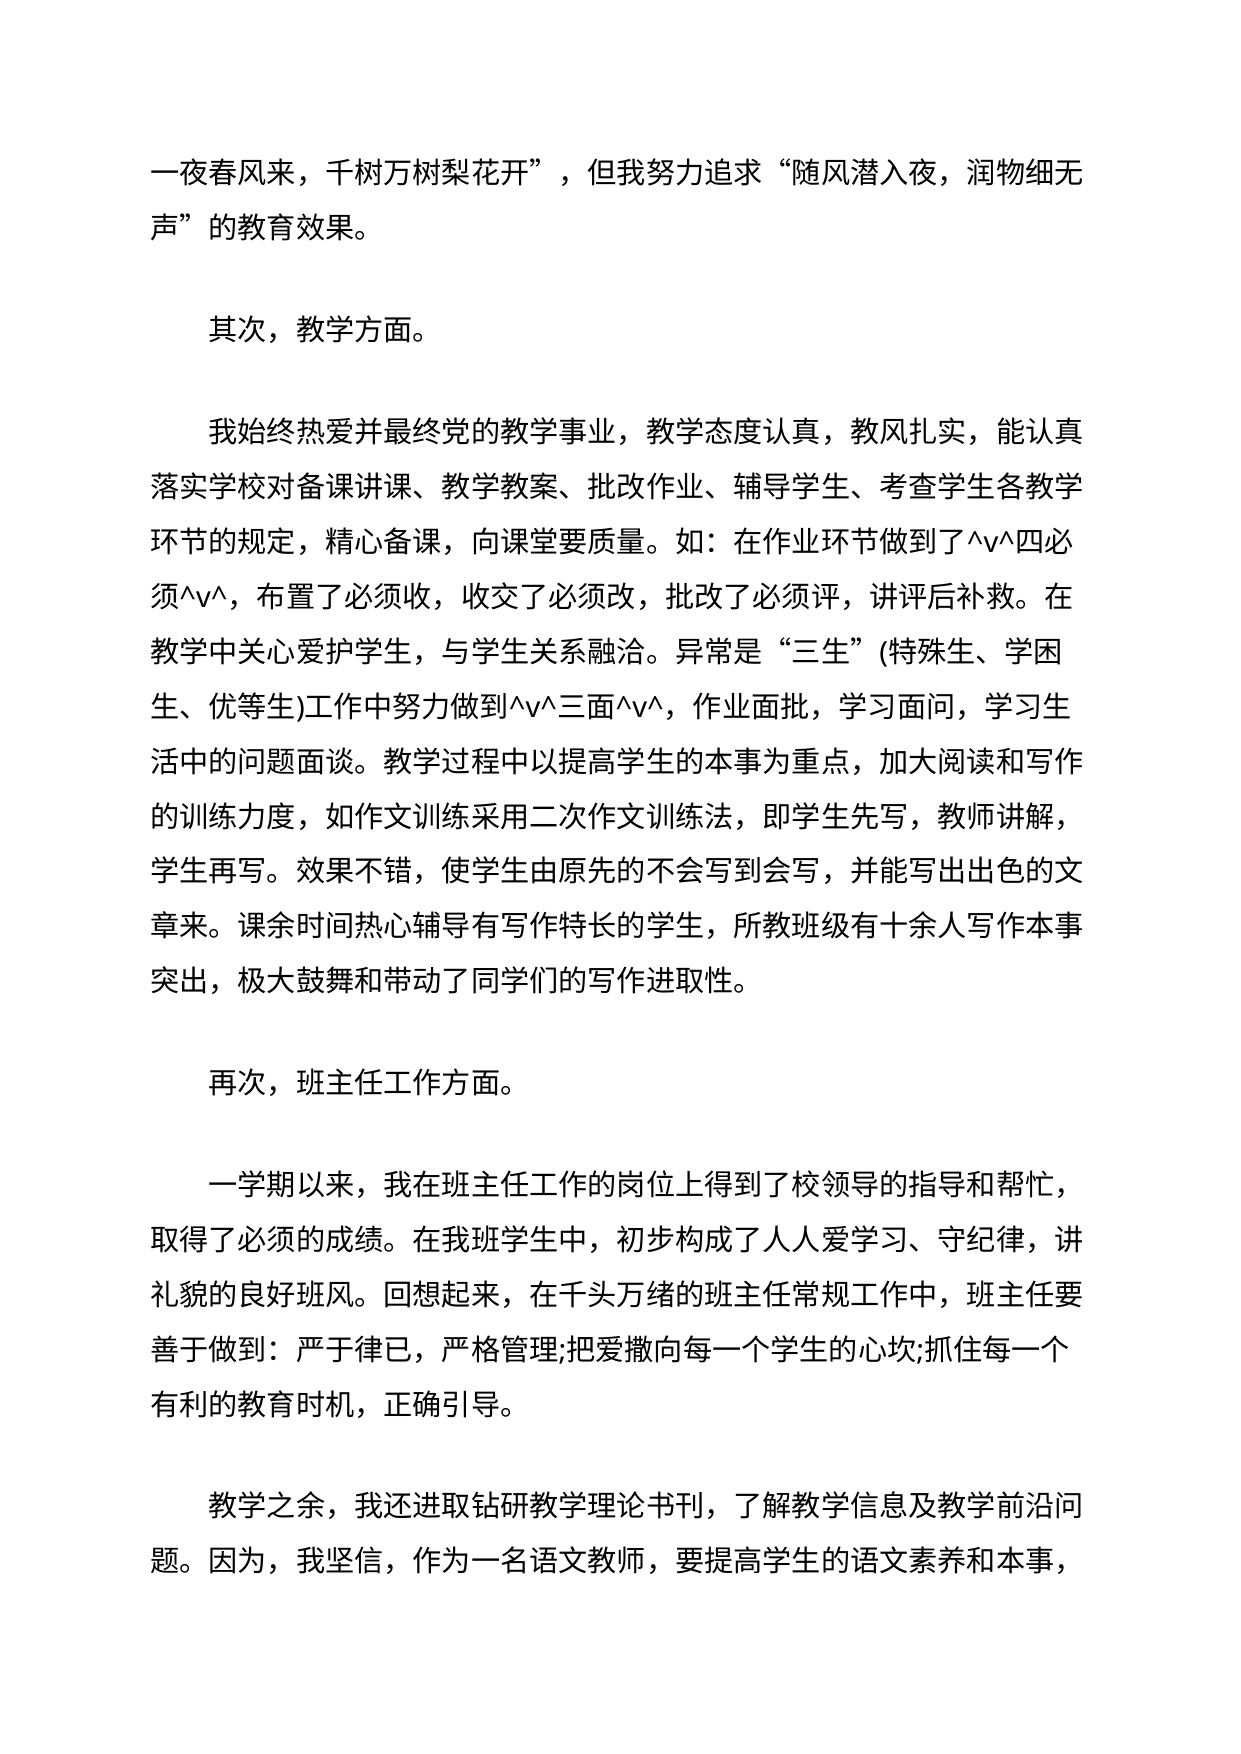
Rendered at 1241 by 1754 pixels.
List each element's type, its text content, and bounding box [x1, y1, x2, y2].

text 一学期以来，我在班主任工作的岗位上得到了校领导的指导和帮忙，取得了必须的成绩。在我班学生中，初步构成了人人爱学习、守纪律，讲礼貌的良好班风。回想起来，在千头万绪的班主任常规工作中，班主任要善于做到：严于律已，严格管理;把爱撒向每一个学生的心坎;抓住每一个有利的教育时机，正确引导。 [150, 1161, 1090, 1423]
text 再次，班主任工作方面。 [150, 1059, 1090, 1102]
text 我始终热爱并最终党的教学事业，教学态度认真，教风扎实，能认真落实学校对备课讲课、教学教案、批改作业、辅导学生、考查学生各教学环节的规定，精心备课，向课堂要质量。如：在作业环节做到了^v^四必须^v^，布置了必须收，收交了必须改，批改了必须评，讲评后补救。在教学中关心爱护学生，与学生关系融洽。异常是“三生”(特殊生、学困生、优等生)工作中努力做到^v^三面^v^，作业面批，学习面问，学习生活中的问题面谈。教学过程中以提高学生的本事为重点，加大阅读和写作的训练力度，如作文训练采用二次作文训练法，即学生先写，教师讲解，学生再写。效果不错，使学生由原先的不会写到会写，并能写出出色的文章来。课余时间热心辅导有写作特长的学生，所教班级有十余人写作本事突出，极大鼓舞和带动了同学们的写作进取性。 [150, 408, 1090, 1000]
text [150, 1483, 1090, 1580]
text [150, 150, 1090, 247]
text 其次，教学方面。 [150, 307, 1090, 349]
